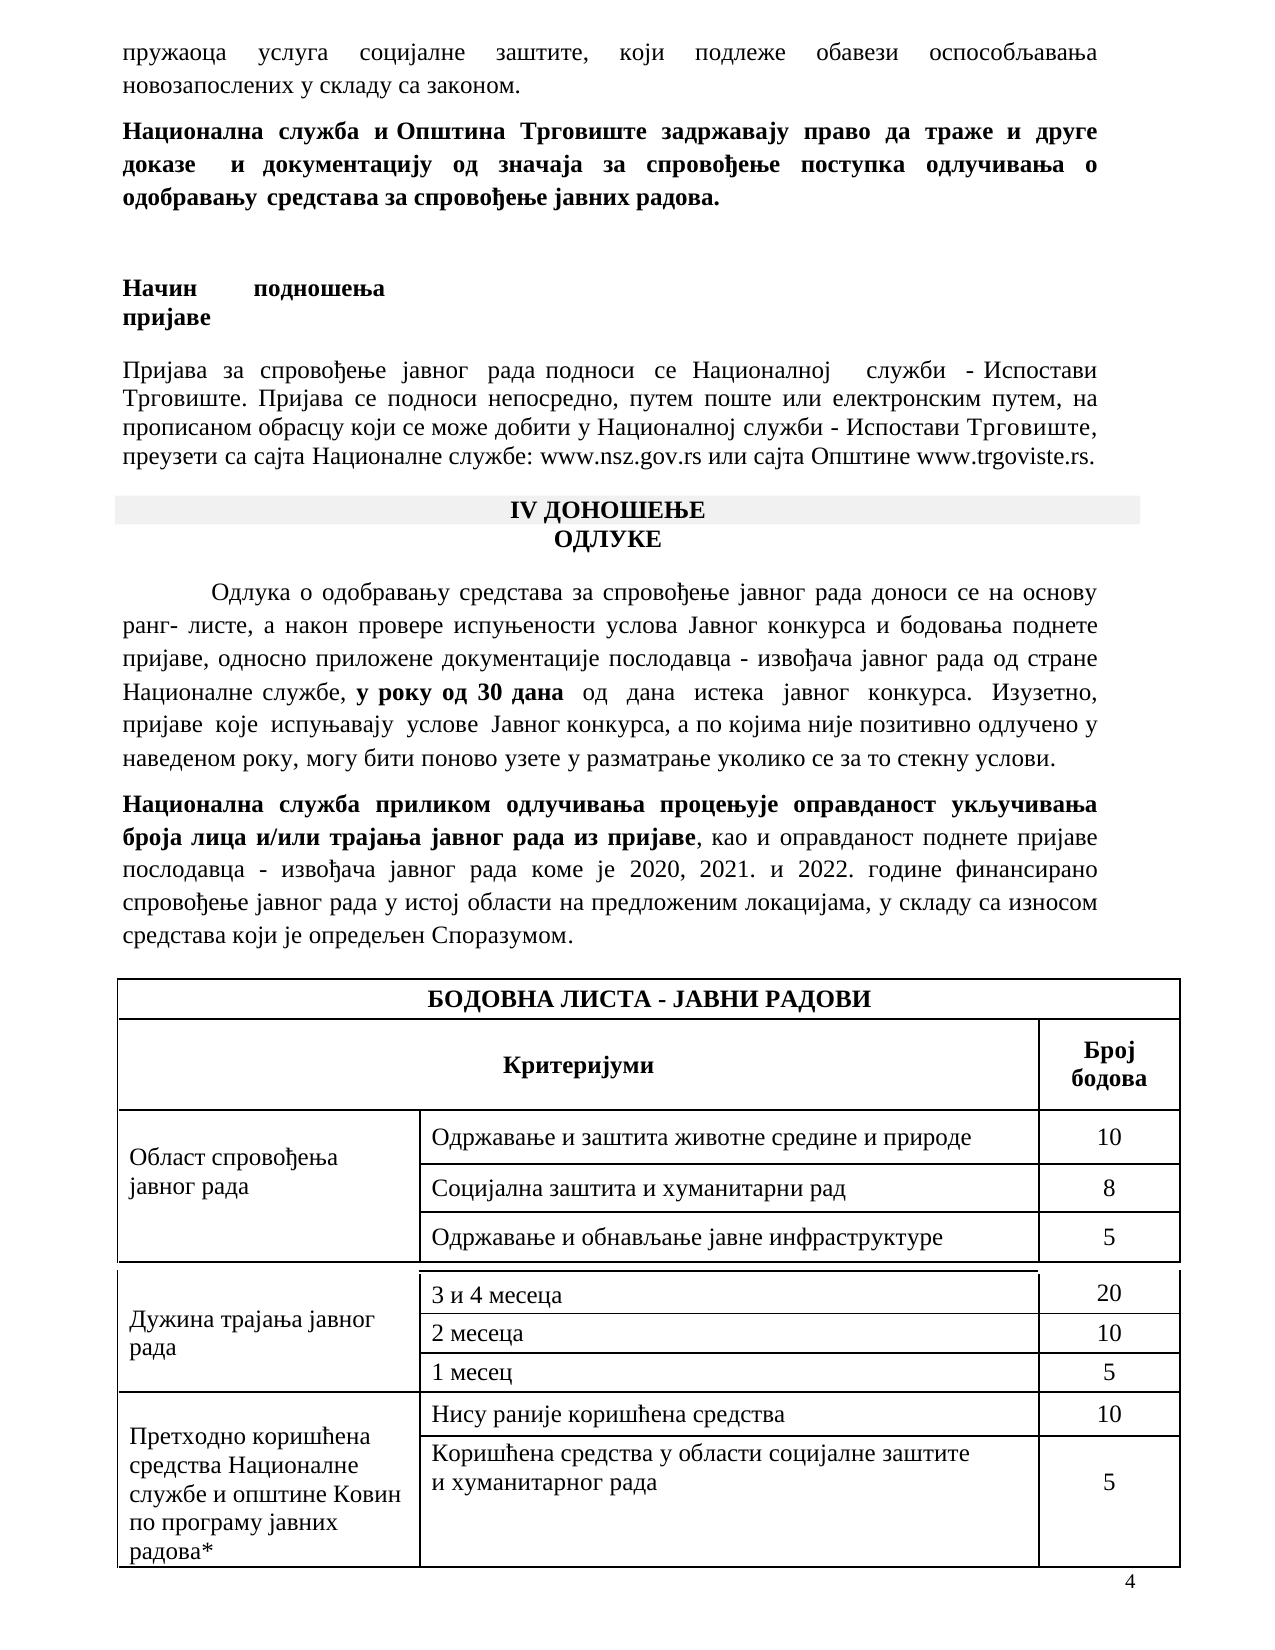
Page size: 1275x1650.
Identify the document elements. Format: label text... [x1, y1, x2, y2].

table_cell Област спровођења јавног рада [118, 1110, 419, 1261]
table_cell Критеријуми [118, 1019, 1038, 1109]
table_cell Коришћена средства у области социјалне заштите и хуманитарног рада [421, 1437, 1038, 1566]
text Начин подношења пријаве [122, 273, 385, 330]
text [122, 37, 1098, 99]
text Национална служба приликом одлучивања процењује оправданост укључивања броја лица и/или трајања јавног рада из пријаве, као и оправданост поднете пријаве послодавца - извођача јавног рада коме је 2020, 2021. и 2022. године финансирано спровођење јавног рада у истој области на предложеним локацијама, у складу са износом средстава који је опредељен Споразумом. [122, 789, 1098, 948]
text Пријава за спровођење јавног рада подноси се Национaлној служби - Испостави Трговиште. Пријава се подноси непосредно, путем поште или електронским путем, на прописаном обрасцу који се може добити у Национaлној служби - Испостави Трговиште, преузети са сајта Националне службе: www.nsz.gov.rs или сајта Општине www.trgoviste.rs. [122, 355, 1098, 470]
table_cell 10 [1040, 1111, 1179, 1163]
table_cell 2 месеца [421, 1314, 1038, 1352]
table_header Дужина трајања јавног рада [118, 1274, 419, 1391]
table_cell Претходно коришћена средства Националне службе и општине Ковин по програму јавних радова* [118, 1392, 419, 1566]
table_cell 5 [1040, 1213, 1179, 1261]
table_cell 10 [1040, 1393, 1179, 1435]
table_cell 5 [1040, 1354, 1179, 1391]
text Национална служба и Општина Трговиште задржавају право да траже и друге доказе и документацију од значаја за спровођење поступка одлучивања о одобравању средстава за спровођење јавних радова. [122, 116, 1098, 211]
table_cell 5 [1040, 1437, 1179, 1566]
table_header БОДОВНА ЛИСТА - ЈАВНИ РАДОВИ [118, 980, 1179, 1018]
table_cell Број бодова [1040, 1020, 1179, 1109]
table_header 3 и 4 месеца [421, 1272, 1038, 1312]
table_cell 1 месец [421, 1354, 1038, 1391]
table_cell Одржавање и заштита живoтне средине и природе [421, 1111, 1038, 1163]
table_header 20 [1040, 1275, 1179, 1312]
table_cell Нису раније коришћена средства [421, 1393, 1038, 1435]
table_cell 10 [1040, 1314, 1179, 1352]
table_cell Социјална заштита и хуманитарни рад [421, 1165, 1038, 1211]
text Одлука о одобравању средстава за спровођење јавног рада доноси се на основу ранг- листе, а након провере испуњености услова Јавног конкурса и бодовања поднете пријаве, односно приложене документације послодавца - извођача јавног рада од стране Националне службе, у року од 30 дана од дана истека јавног конкурса. Изузетно, пријаве које испуњавају услове Јавног конкурса, а по којима није позитивно одлучено у наведеном року, могу бити поново узете у разматрање уколико се за то стекну услови. [122, 577, 1098, 771]
table_cell Одржавање и обнављање јавне инфраструктуре [421, 1213, 1038, 1261]
text IV ДОНОШЕЊЕ ОДЛУКЕ [473, 495, 743, 553]
table_cell 8 [1040, 1165, 1179, 1211]
